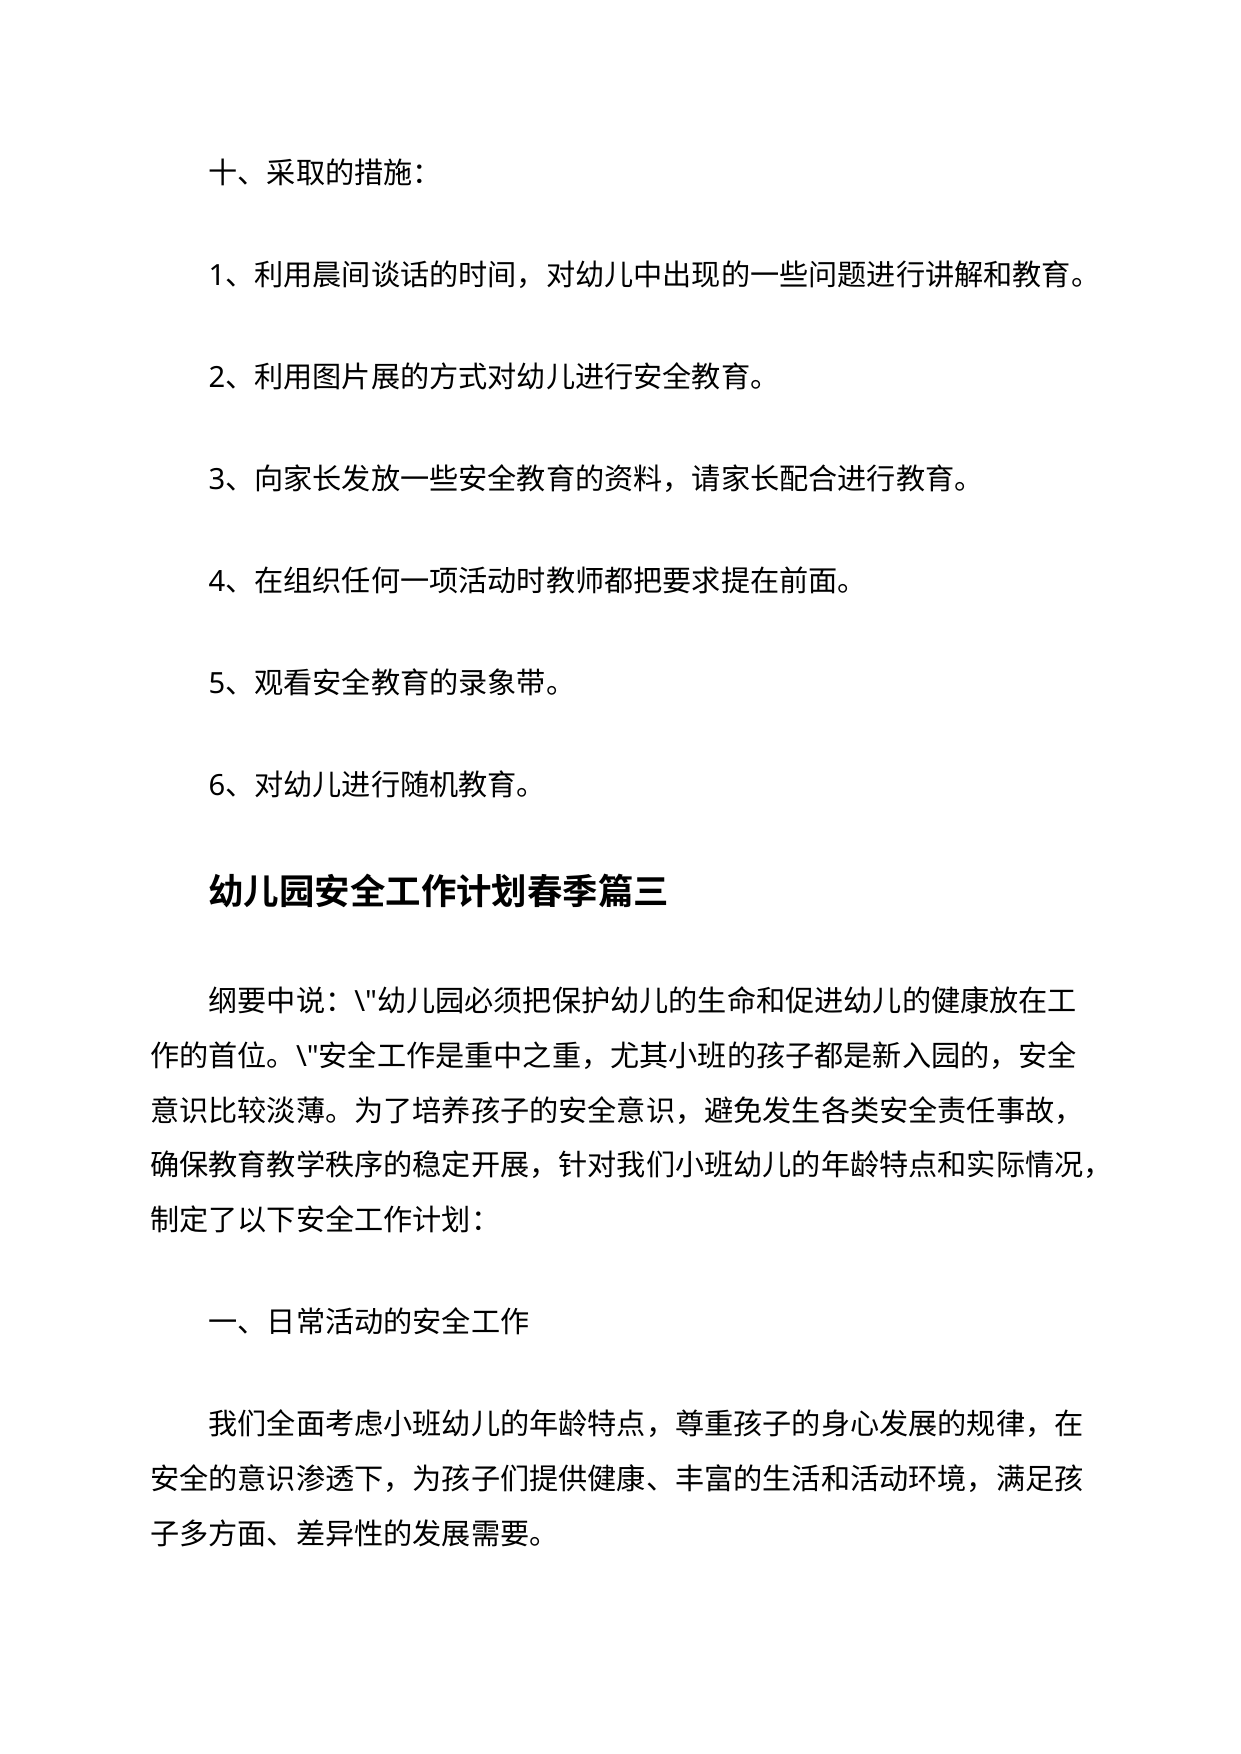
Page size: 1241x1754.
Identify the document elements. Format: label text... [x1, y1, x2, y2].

text 4、在组织任何一项活动时教师都把要求提在前面。 [150, 558, 1090, 600]
text 3、向家长发放一些安全教育的资料，请家长配合进行教育。 [150, 456, 1090, 498]
text 1、利用晨间谈话的时间，对幼儿中出现的一些问题进行讲解和教育。 [150, 252, 1090, 294]
text 6、对幼儿进行随机教育。 [150, 762, 1090, 804]
text 5、观看安全教育的录象带。 [150, 660, 1090, 702]
text 我们全面考虑小班幼儿的年龄特点，尊重孩子的身心发展的规律，在安全的意识渗透下，为孩子们提供健康、丰富的生活和活动环境，满足孩子多方面、差异性的发展需要。 [150, 1400, 1090, 1552]
text 十、采取的措施： [150, 150, 1090, 192]
text 2、利用图片展的方式对幼儿进行安全教育。 [150, 354, 1090, 396]
text 一、日常活动的安全工作 [150, 1299, 1090, 1341]
text 幼儿园安全工作计划春季篇三 [150, 864, 1090, 915]
text 纲要中说：\"幼儿园必须把保护幼儿的生命和促进幼儿的健康放在工作的首位。\"安全工作是重中之重，尤其小班的孩子都是新入园的，安全意识比较淡薄。为了培养孩子的安全意识，避免发生各类安全责任事故，确保教育教学秩序的稳定开展，针对我们小班幼儿的年龄特点和实际情况，制定了以下安全工作计划： [150, 977, 1090, 1239]
